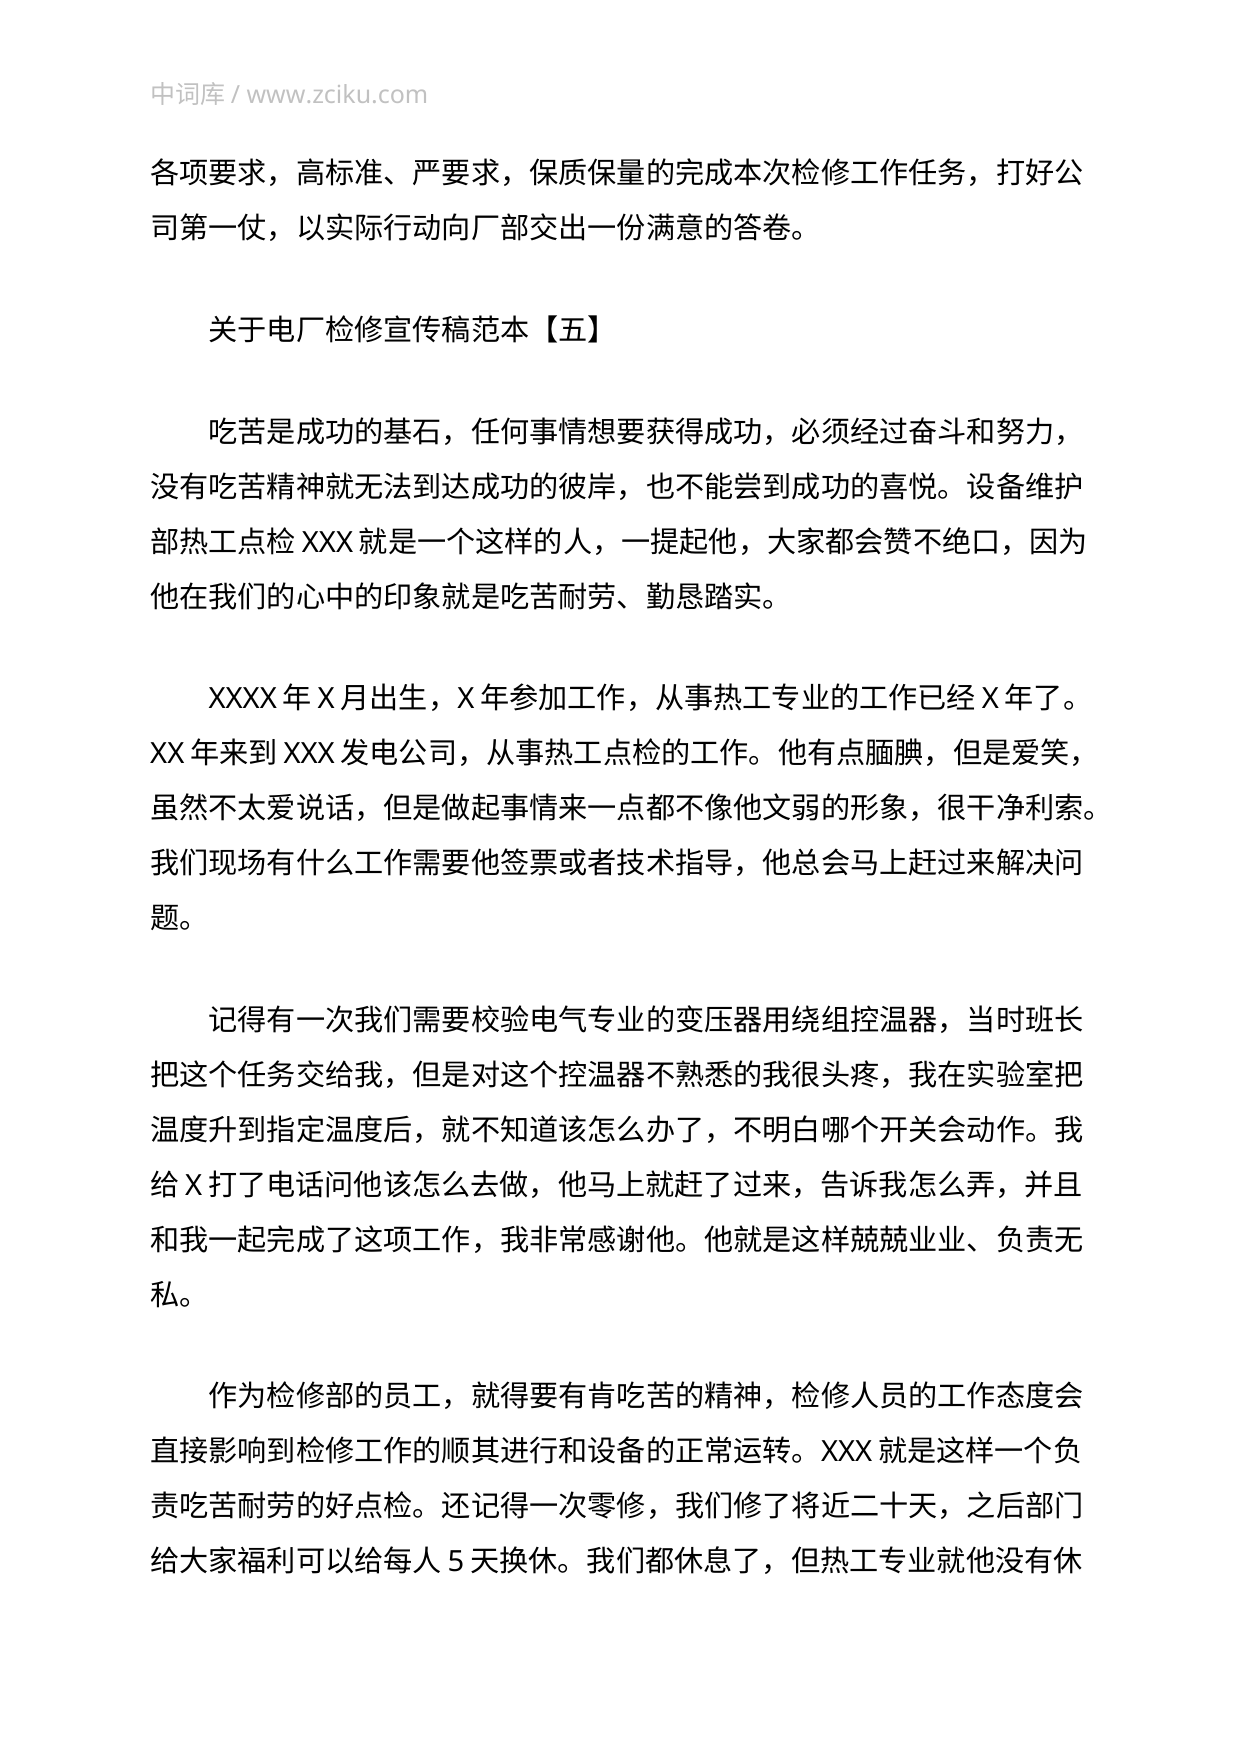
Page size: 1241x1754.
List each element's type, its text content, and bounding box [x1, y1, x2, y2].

text 吃苦是成功的基石，任何事情想要获得成功，必须经过奋斗和努力，没有吃苦精神就无法到达成功的彼岸，也不能尝到成功的喜悦。设备维护部热工点检XXX就是一个这样的人，一提起他，大家都会赞不绝口，因为他在我们的心中的印象就是吃苦耐劳、勤恳踏实。 [150, 408, 1090, 616]
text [150, 150, 1090, 247]
text 关于电厂检修宣传稿范本【五】 [150, 307, 1090, 349]
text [150, 1373, 1090, 1580]
text XXXX年X月出生，X年参加工作，从事热工专业的工作已经X年了。XX年来到XXX发电公司，从事热工点检的工作。他有点腼腆，但是爱笑，虽然不太爱说话，但是做起事情来一点都不像他文弱的形象，很干净利索。我们现场有什么工作需要他签票或者技术指导，他总会马上赶过来解决问题。 [150, 675, 1090, 937]
text 记得有一次我们需要校验电气专业的变压器用绕组控温器，当时班长把这个任务交给我，但是对这个控温器不熟悉的我很头疼，我在实验室把温度升到指定温度后，就不知道该怎么办了，不明白哪个开关会动作。我给X打了电话问他该怎么去做，他马上就赶了过来，告诉我怎么弄，并且和我一起完成了这项工作，我非常感谢他。他就是这样兢兢业业、负责无私。 [150, 997, 1090, 1313]
